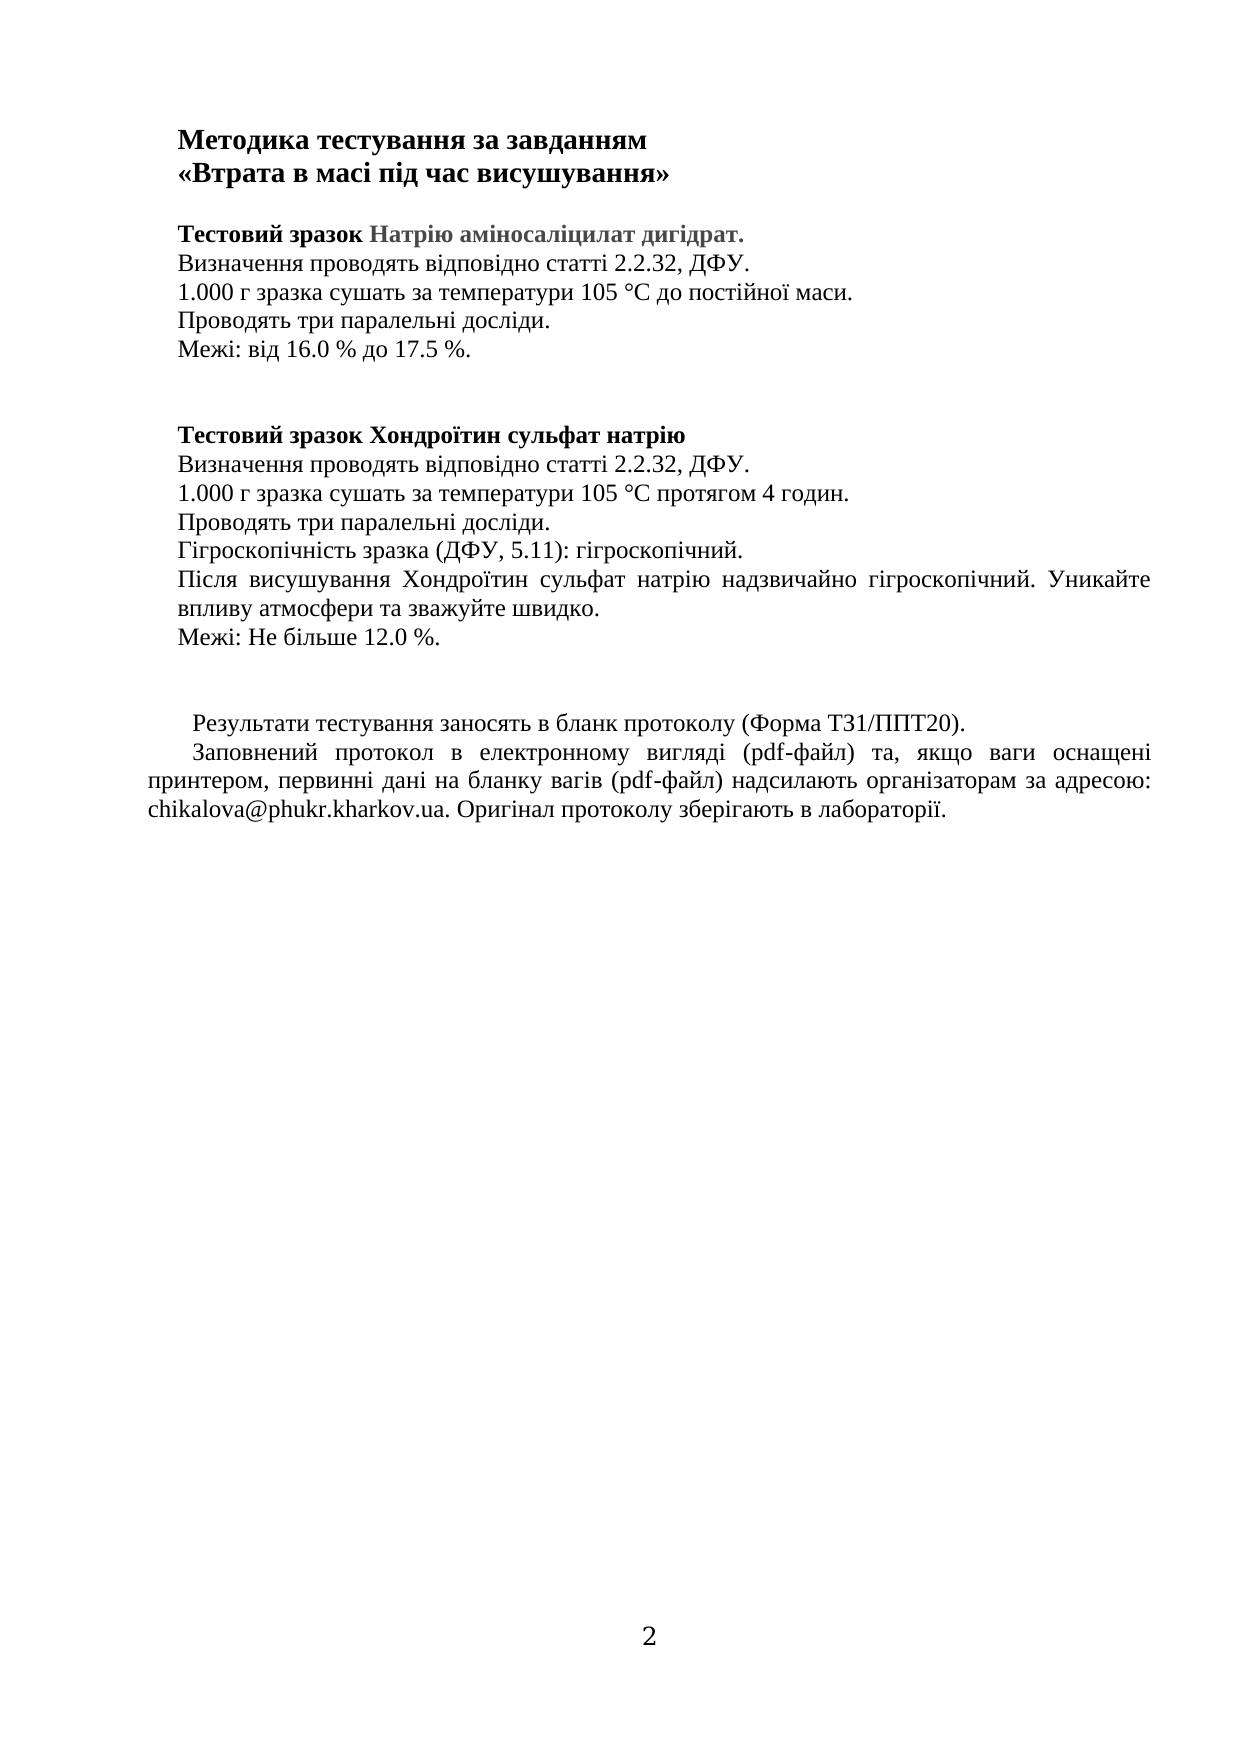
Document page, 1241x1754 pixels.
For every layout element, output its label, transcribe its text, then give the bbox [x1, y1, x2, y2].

text Методика тестування за завданням [177, 122, 1152, 156]
text Після висушування Хондроїтин сульфат натрію надзвичайно гігроскопічний. Уникайте впливу атмосфери та зважуйте швидко. [177, 564, 1152, 622]
text Гігроскопічність зразка (ДФУ, 5.11): гігроскопічний. [148, 535, 1152, 564]
text Визначення проводять відповідно статті 2.2.32, ДФУ. [177, 248, 1152, 277]
text Заповнений протокол в електронному вигляді (pdf-файл) та, якщо ваги оснащені принтером, первинні дані на бланку вагів (pdf-файл) надсилають організаторам за адресою: chikalova@phukr.kharkov.ua. Оригінал протоколу зберігають в лабораторії. [148, 737, 1152, 823]
text Тестовий зразок Натрію аміносаліцилат дигідрат. [177, 219, 1152, 248]
text Межі: Не більше 12.0 %. [177, 622, 1152, 650]
text Межі: від 16.0 % до 17.5 %. [177, 334, 1152, 363]
text Тестовий зразок Хондроїтин сульфат натрію [177, 420, 1152, 449]
text Результати тестування заносять в бланк протоколу (Форма ТЗ1/ППТ20). [148, 708, 1152, 737]
text Проводять три паралельні досліди. [177, 305, 1152, 334]
text Визначення проводять відповідно статті 2.2.32, ДФУ. [177, 449, 1152, 478]
text Проводять три паралельні досліди. [177, 507, 1152, 535]
text 1.000 г зразка сушать за температури 105 °С до постійної маси. [177, 277, 1152, 305]
text «Втрата в масі під час висушування» [177, 156, 1152, 189]
text 1.000 г зразка сушать за температури 105 °С протягом 4 годин. [177, 478, 1152, 507]
